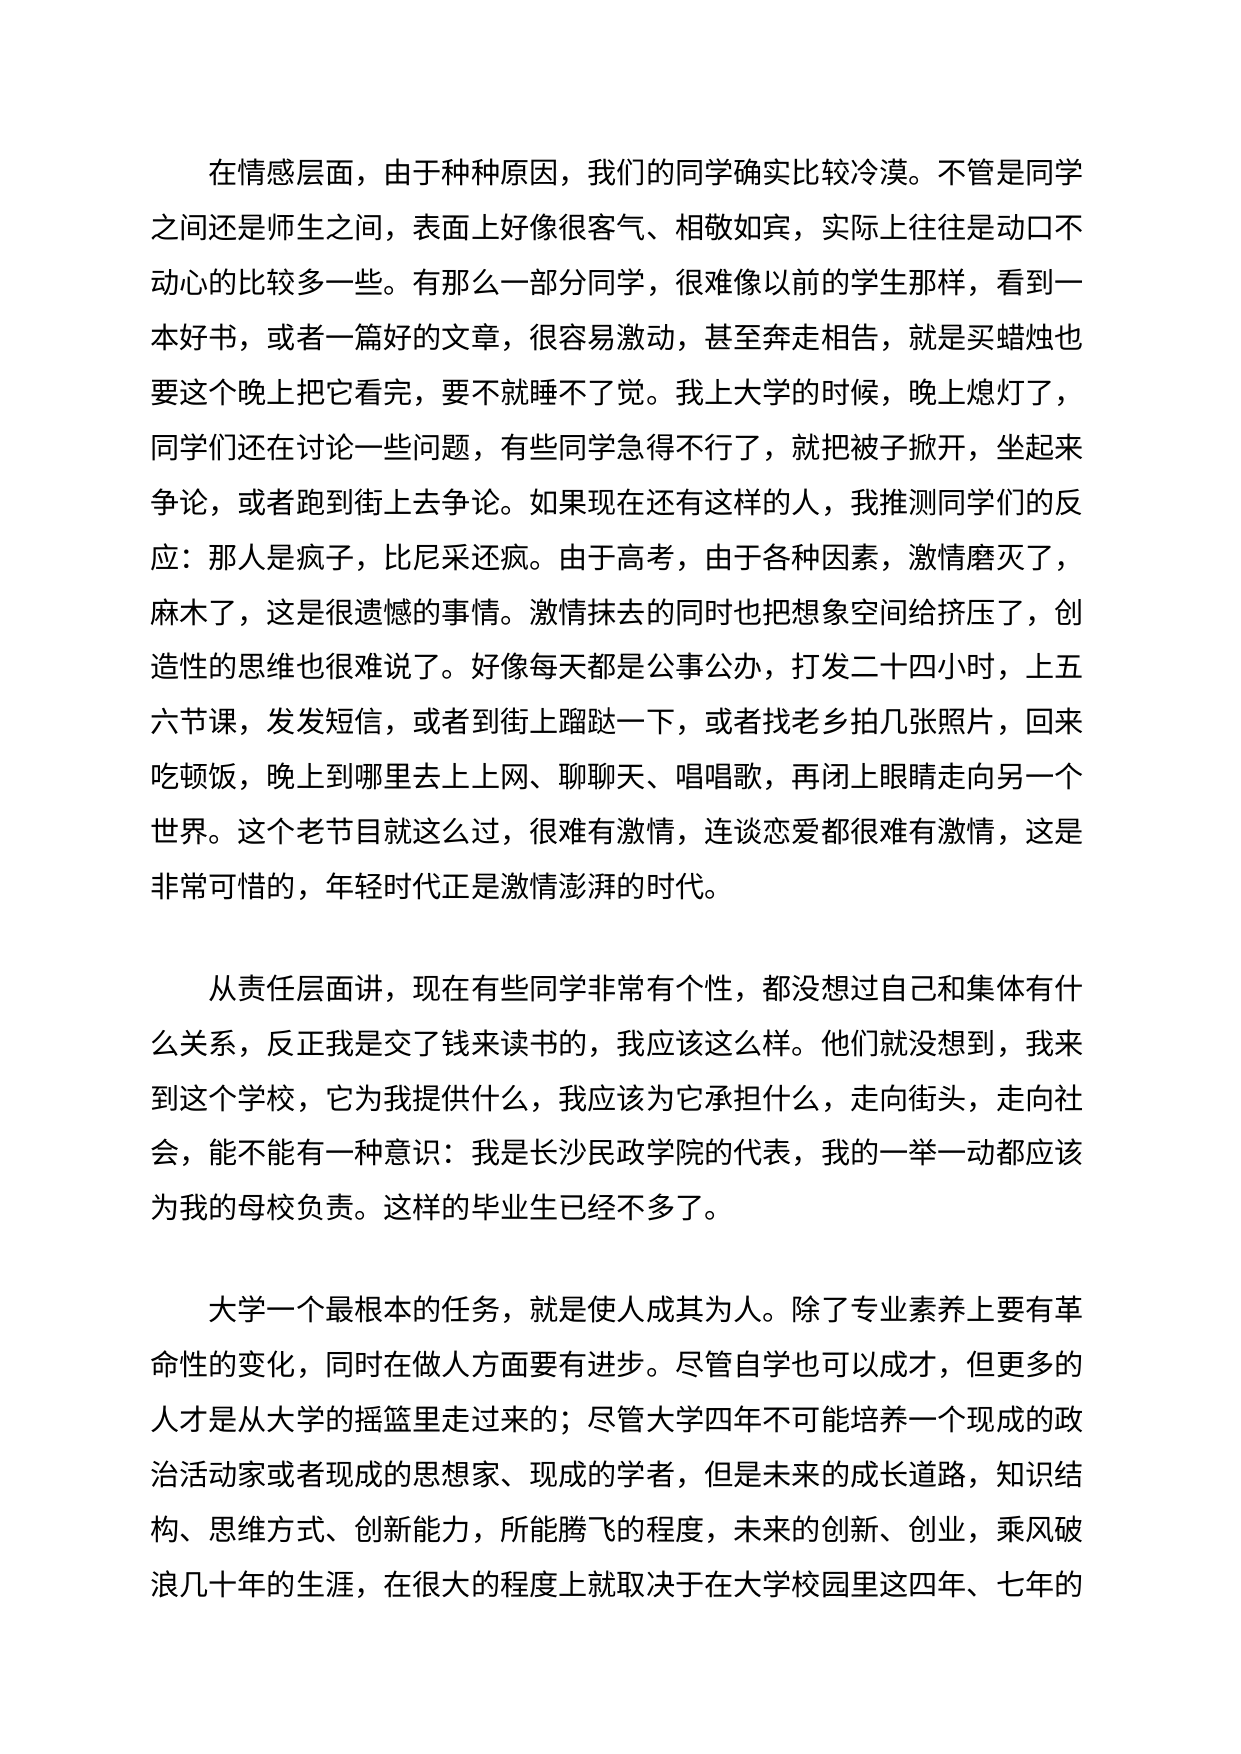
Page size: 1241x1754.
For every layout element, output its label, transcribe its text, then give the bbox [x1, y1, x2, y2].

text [150, 1287, 1090, 1603]
text 从责任层面讲，现在有些同学非常有个性，都没想过自己和集体有什么关系，反正我是交了钱来读书的，我应该这么样。他们就没想到，我来到这个学校，它为我提供什么，我应该为它承担什么，走向街头，走向社会，能不能有一种意识：我是长沙民政学院的代表，我的一举一动都应该为我的母校负责。这样的毕业生已经不多了。 [150, 965, 1090, 1227]
text 在情感层面，由于种种原因，我们的同学确实比较冷漠。不管是同学之间还是师生之间，表面上好像很客气、相敬如宾，实际上往往是动口不动心的比较多一些。有那么一部分同学，很难像以前的学生那样，看到一本好书，或者一篇好的文章，很容易激动，甚至奔走相告，就是买蜡烛也要这个晚上把它看完，要不就睡不了觉。我上大学的时候，晚上熄灯了，同学们还在讨论一些问题，有些同学急得不行了，就把被子掀开，坐起来争论，或者跑到街上去争论。如果现在还有这样的人，我推测同学们的反应：那人是疯子，比尼采还疯。由于高考，由于各种因素，激情磨灭了，麻木了，这是很遗憾的事情。激情抹去的同时也把想象空间给挤压了，创造性的思维也很难说了。好像每天都是公事公办，打发二十四小时，上五六节课，发发短信，或者到街上蹓跶一下，或者找老乡拍几张照片，回来吃顿饭，晚上到哪里去上上网、聊聊天、唱唱歌，再闭上眼睛走向另一个世界。这个老节目就这么过，很难有激情，连谈恋爱都很难有激情，这是非常可惜的，年轻时代正是激情澎湃的时代。 [150, 150, 1090, 906]
